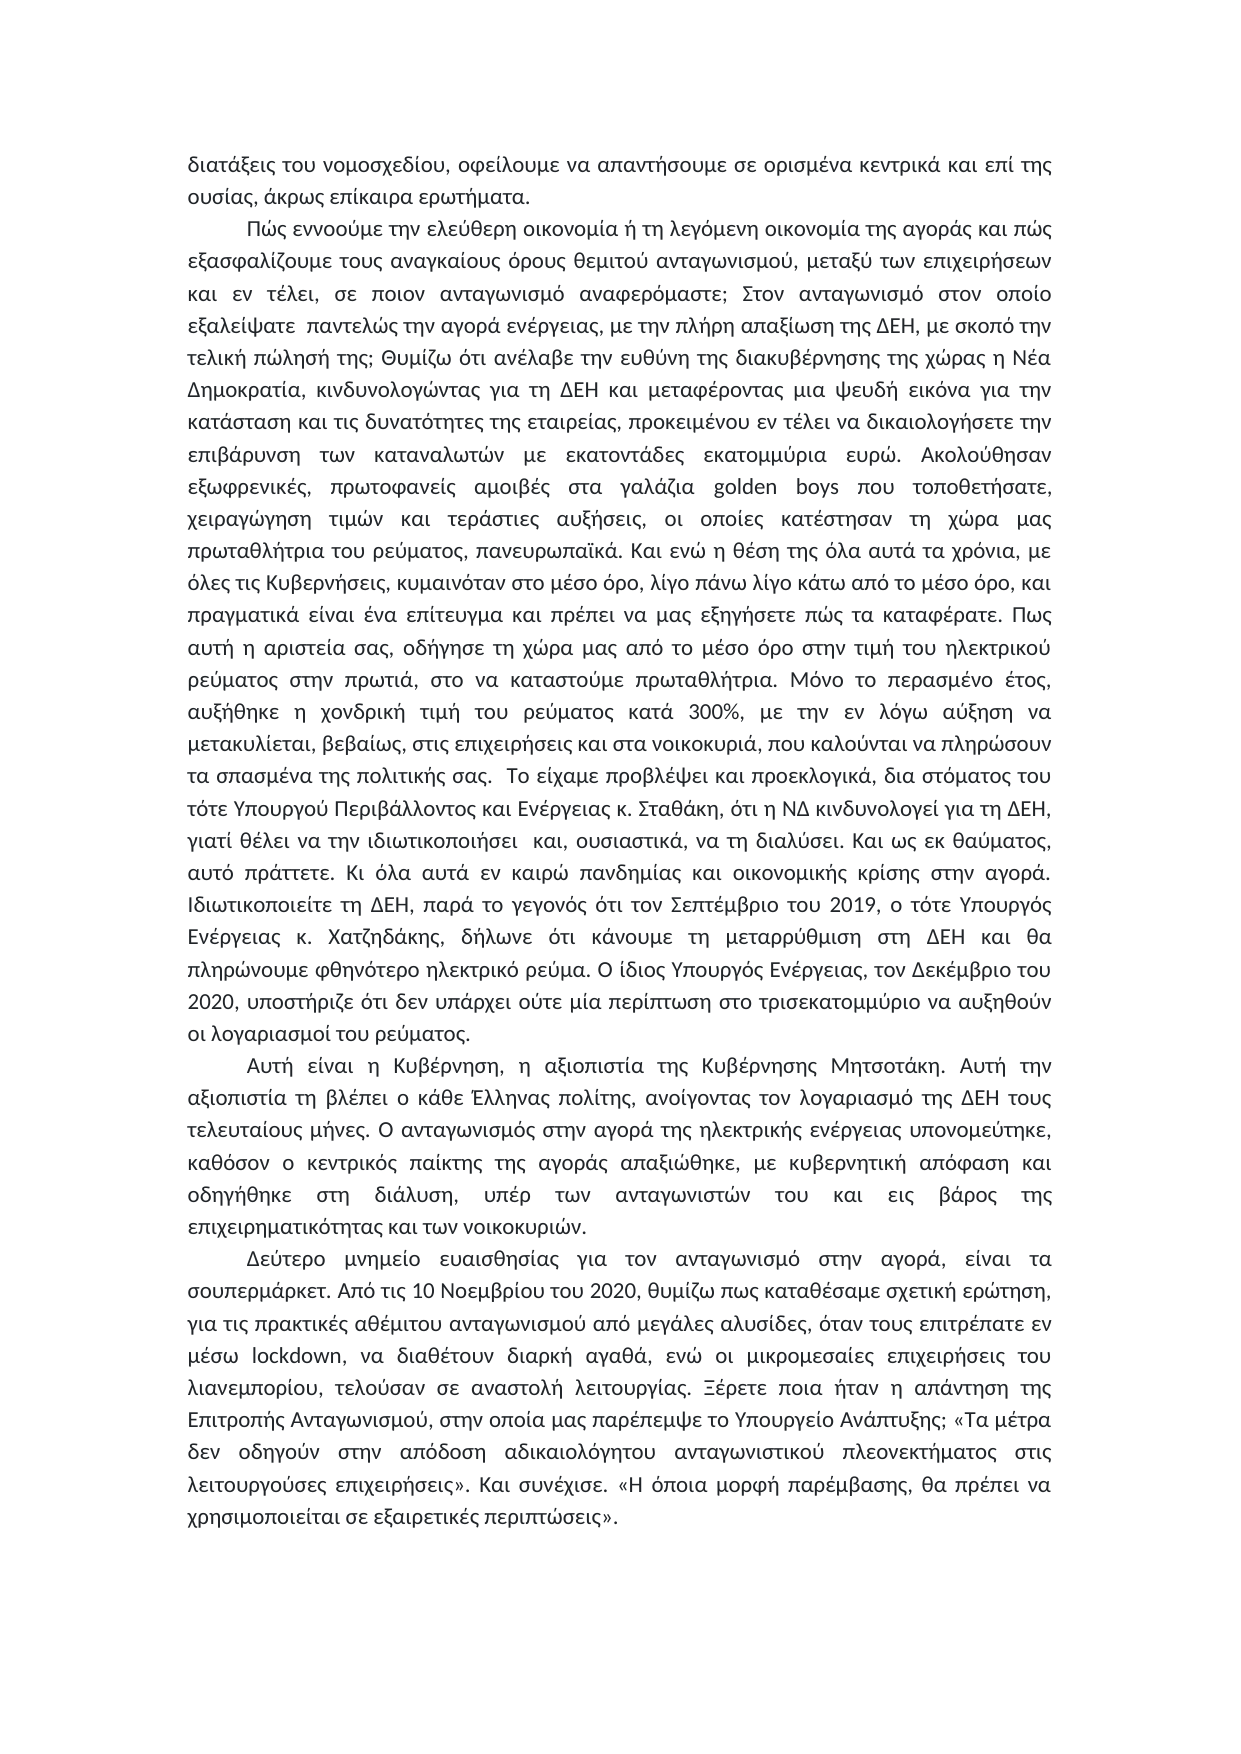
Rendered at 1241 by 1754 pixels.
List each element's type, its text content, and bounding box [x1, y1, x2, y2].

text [187, 150, 1053, 210]
text Αυτή είναι η Κυβέρνηση, η αξιοπιστία της Κυβέρνησης Μητσοτάκη. Αυτή την αξιοπιστία τη βλέπει ο κάθε Έλληνας πολίτης, ανοίγοντας τον λογαριασμό της ΔΕΗ τους τελευταίους μήνες. Ο ανταγωνισμός στην αγορά της ηλεκτρικής ενέργειας υπονομεύτηκε, καθόσον ο κεντρικός παίκτης της αγοράς απαξιώθηκε, με κυβερνητική απόφαση και οδηγήθηκε στη διάλυση, υπέρ των ανταγωνιστών του και εις βάρος της επιχειρηματικότητας και των νοικοκυριών. [187, 1051, 1053, 1240]
text Δεύτερο μνημείο ευαισθησίας για τον ανταγωνισμό στην αγορά, είναι τα σουπερμάρκετ. Από τις 10 Νοεμβρίου του 2020, θυμίζω πως καταθέσαμε σχετική ερώτηση, για τις πρακτικές αθέμιτου ανταγωνισμού από μεγάλες αλυσίδες, όταν τους επιτρέπατε εν μέσω lockdown, να διαθέτουν διαρκή αγαθά, ενώ οι μικρομεσαίες επιχειρήσεις του λιανεμπορίου, τελούσαν σε αναστολή λειτουργίας. Ξέρετε ποια ήταν η απάντηση της Επιτροπής Ανταγωνισμού, στην οποία μας παρέπεμψε το Υπουργείο Ανάπτυξης; «Τα μέτρα δεν οδηγούν στην απόδοση αδικαιολόγητου ανταγωνιστικού πλεονεκτήματος στις λειτουργούσες επιχειρήσεις». Και συνέχισε. «Η όποια μορφή παρέμβασης, θα πρέπει να χρησιμοποιείται σε εξαιρετικές περιπτώσεις». [187, 1244, 1053, 1530]
text Πώς εννοούμε την ελεύθερη οικονομία ή τη λεγόμενη οικονομία της αγοράς και πώς εξασφαλίζουμε τους αναγκαίους όρους θεμιτού ανταγωνισμού, μεταξύ των επιχειρήσεων και εν τέλει, σε ποιον ανταγωνισμό αναφερόμαστε; Στον ανταγωνισμό στον οποίο εξαλείψατε παντελώς την αγορά ενέργειας, με την πλήρη απαξίωση της ΔΕΗ, με σκοπό την τελική πώλησή της; Θυμίζω ότι ανέλαβε την ευθύνη της διακυβέρνησης της χώρας η Νέα Δημοκρατία, κινδυνολογώντας για τη ΔΕΗ και μεταφέροντας μια ψευδή εικόνα για την κατάσταση και τις δυνατότητες της εταιρείας, προκειμένου εν τέλει να δικαιολογήσετε την επιβάρυνση των καταναλωτών με εκατοντάδες εκατομμύρια ευρώ. Ακολούθησαν εξωφρενικές, πρωτοφανείς αμοιβές στα γαλάζια golden boys που τοποθετήσατε, χειραγώγηση τιμών και τεράστιες αυξήσεις, οι οποίες κατέστησαν τη χώρα μας πρωταθλήτρια του ρεύματος, πανευρωπαϊκά. Και ενώ η θέση της όλα αυτά τα χρόνια, με όλες τις Κυβερνήσεις, κυμαινόταν στο μέσο όρο, λίγο πάνω λίγο κάτω από το μέσο όρο, και πραγματικά είναι ένα επίτευγμα και πρέπει να μας εξηγήσετε πώς τα καταφέρατε. Πως αυτή η αριστεία σας, οδήγησε τη χώρα μας από το μέσο όρο στην τιμή του ηλεκτρικού ρεύματος στην πρωτιά, στο να καταστούμε πρωταθλήτρια. Μόνο το περασμένο έτος, αυξήθηκε η χονδρική τιμή του ρεύματος κατά 300%, με την εν λόγω αύξηση να μετακυλίεται, βεβαίως, στις επιχειρήσεις και στα νοικοκυριά, που καλούνται να πληρώσουν τα σπασμένα της πολιτικής σας. Το είχαμε προβλέψει και προεκλογικά, δια στόματος του τότε Υπουργού Περιβάλλοντος και Ενέργειας κ. Σταθάκη, ότι η ΝΔ κινδυνολογεί για τη ΔΕΗ, γιατί θέλει να την ιδιωτικοποιήσει και, ουσιαστικά, να τη διαλύσει. Και ως εκ θαύματος, αυτό πράττετε. Κι όλα αυτά εν καιρώ πανδημίας και οικονομικής κρίσης στην αγορά. Ιδιωτικοποιείτε τη ΔΕΗ, παρά το γεγονός ότι τον Σεπτέμβριο του 2019, ο τότε Υπουργός Ενέργειας κ. Χατζηδάκης, δήλωνε ότι κάνουμε τη μεταρρύθμιση στη ΔΕΗ και θα πληρώνουμε φθηνότερο ηλεκτρικό ρεύμα. Ο ίδιος Υπουργός Ενέργειας, τον Δεκέμβριο του 2020, υποστήριζε ότι δεν υπάρχει ούτε μία περίπτωση στο τρισεκατομμύριο να αυξηθούν οι λογαριασμοί του ρεύματος. [187, 214, 1053, 1047]
